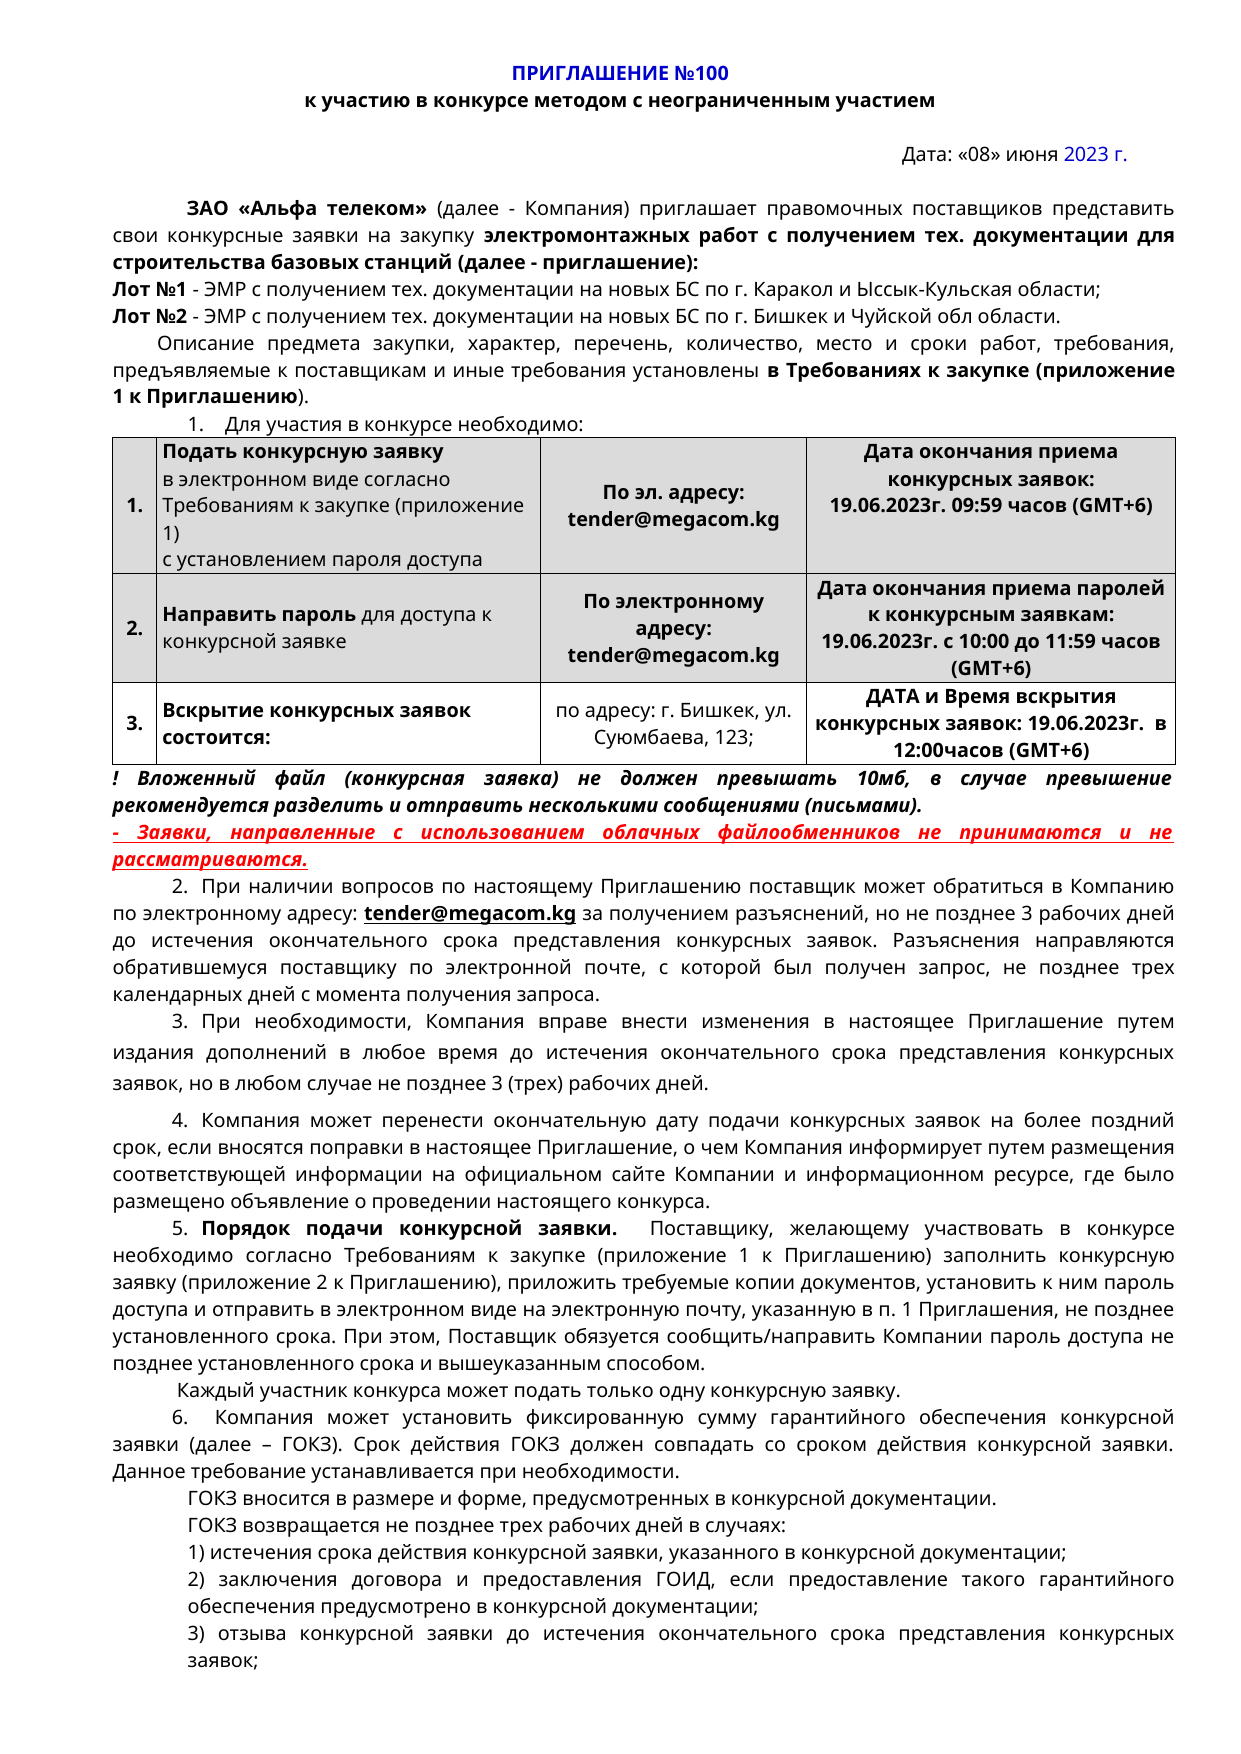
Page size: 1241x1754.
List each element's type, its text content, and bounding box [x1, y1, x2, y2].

text к участию в конкурсе методом с неограниченным участием [112, 86, 1128, 113]
text Дата: «08» июня 2023 г. [112, 140, 1128, 167]
table_cell Вскрытие конкурсных заявок состоится: [157, 683, 540, 764]
list ГОКЗ возвращается не позднее трех рабочих дней в случаях: [187, 1511, 1176, 1538]
list Для участия в конкурсе необходимо: [187, 410, 1128, 437]
list Каждый участник конкурса может подать только одну конкурсную заявку. [172, 1376, 1176, 1403]
list При необходимости, Компания вправе внести изменения в настоящее Приглашение путем издания дополнений в любое время до истечения окончательного срока представления конкурсных заявок, но в любом случае не позднее 3 (трех) рабочих дней. [112, 1007, 1176, 1096]
text Описание предмета закупки, характер, перечень, количество, место и сроки работ, требования, предъявляемые к поставщикам и иные требования установлены в Требованиях к закупке (приложение 1 к Приглашению). [112, 329, 1176, 410]
table_cell по адресу: г. Бишкек, ул. Суюмбаева, 123; [541, 683, 806, 764]
list 3) отзыва конкурсной заявки до истечения окончательного срока представления конкурсных заявок; [187, 1619, 1176, 1673]
list 1) истечения срока действия конкурсной заявки, указанного в конкурсной документации; [187, 1538, 1176, 1565]
list При наличии вопросов по настоящему Приглашению поставщик может обратиться в Компанию по электронному адресу: tender@megacom.kg за получением разъяснений, но не позднее 3 рабочих дней до истечения окончательного срока представления конкурсных заявок. Разъяснения направляются обратившемуся поставщику по электронной почте, с которой был получен запрос, не позднее трех календарных дней с момента получения запроса. [112, 873, 1176, 1007]
table_cell По электронному адресу: tender@megacom.kg [541, 574, 806, 682]
list Компания может установить фиксированную сумму гарантийного обеспечения конкурсной заявки (далее – ГОКЗ). Срок действия ГОКЗ должен совпадать со сроком действия конкурсной заявки. Данное требование устанавливается при необходимости. [112, 1403, 1176, 1484]
table_cell 2. [113, 574, 156, 682]
list Порядок подачи конкурсной заявки. Поставщику, желающему участвовать в конкурсе необходимо согласно Требованиям к закупке (приложение 1 к Приглашению) заполнить конкурсную заявку (приложение 2 к Приглашению), приложить требуемые копии документов, установить к ним пароль доступа и отправить в электронном виде на электронную почту, указанную в п. 1 Приглашения, не позднее установленного срока. При этом, Поставщик обязуется сообщить/направить Компании пароль доступа не позднее установленного срока и вышеуказанным способом. [112, 1214, 1176, 1376]
text ! Вложенный файл (конкурсная заявка) не должен превышать 10мб, в случае превышение рекомендуется разделить и отправить несколькими сообщениями (письмами). [112, 765, 1176, 819]
table_header Подать конкурсную заявку в электронном виде согласно Требованиям к закупке (приложение 1) с установлением пароля доступа [157, 438, 540, 573]
table_cell Направить пароль для доступа к конкурсной заявке [157, 574, 540, 682]
text ЗАО «Альфа телеком» (далее - Компания) приглашает правомочных поставщиков представить свои конкурсные заявки на закупку электромонтажных работ с получением тех. документации для строительства базовых станций (далее - приглашение): [112, 194, 1176, 275]
table_header Дата окончания приема конкурсных заявок: 19.06.2023г. 09:59 часов (GMT+6) [807, 438, 1175, 573]
table_header По эл. адресу: tender@megacom.kg [541, 438, 806, 573]
table_cell Дата окончания приема паролей к конкурсным заявкам: 19.06.2023г. с 10:00 до 11:59 часов (GMT+6) [807, 574, 1175, 682]
table_cell ДАТА и Время вскрытия конкурсных заявок: 19.06.2023г. в 12:00часов (GMT+6) [807, 683, 1175, 764]
text ПРИГЛАШЕНИЕ №100 [112, 59, 1128, 86]
text Лот №1 - ЭМР с получением тех. документации на новых БС по г. Каракол и Ыссык-Кульская области; [112, 275, 1176, 302]
text - Заявки, направленные с использованием облачных файлообменников не принимаются и не рассматриваются. [112, 819, 1176, 873]
list ГОКЗ вносится в размере и форме, предусмотренных в конкурсной документации. [187, 1484, 1176, 1511]
table_header 1. [113, 438, 156, 573]
text Лот №2 - ЭМР с получением тех. документации на новых БС по г. Бишкек и Чуйской обл области. [112, 302, 1176, 329]
table_cell 3. [113, 683, 156, 764]
list 2) заключения договора и предоставления ГОИД, если предоставление такого гарантийного обеспечения предусмотрено в конкурсной документации; [187, 1565, 1176, 1619]
list Компания может перенести окончательную дату подачи конкурсных заявок на более поздний срок, если вносятся поправки в настоящее Приглашение, о чем Компания информирует путем размещения соответствующей информации на официальном сайте Компании и информационном ресурсе, где было размещено объявление о проведении настоящего конкурса. [112, 1107, 1176, 1214]
